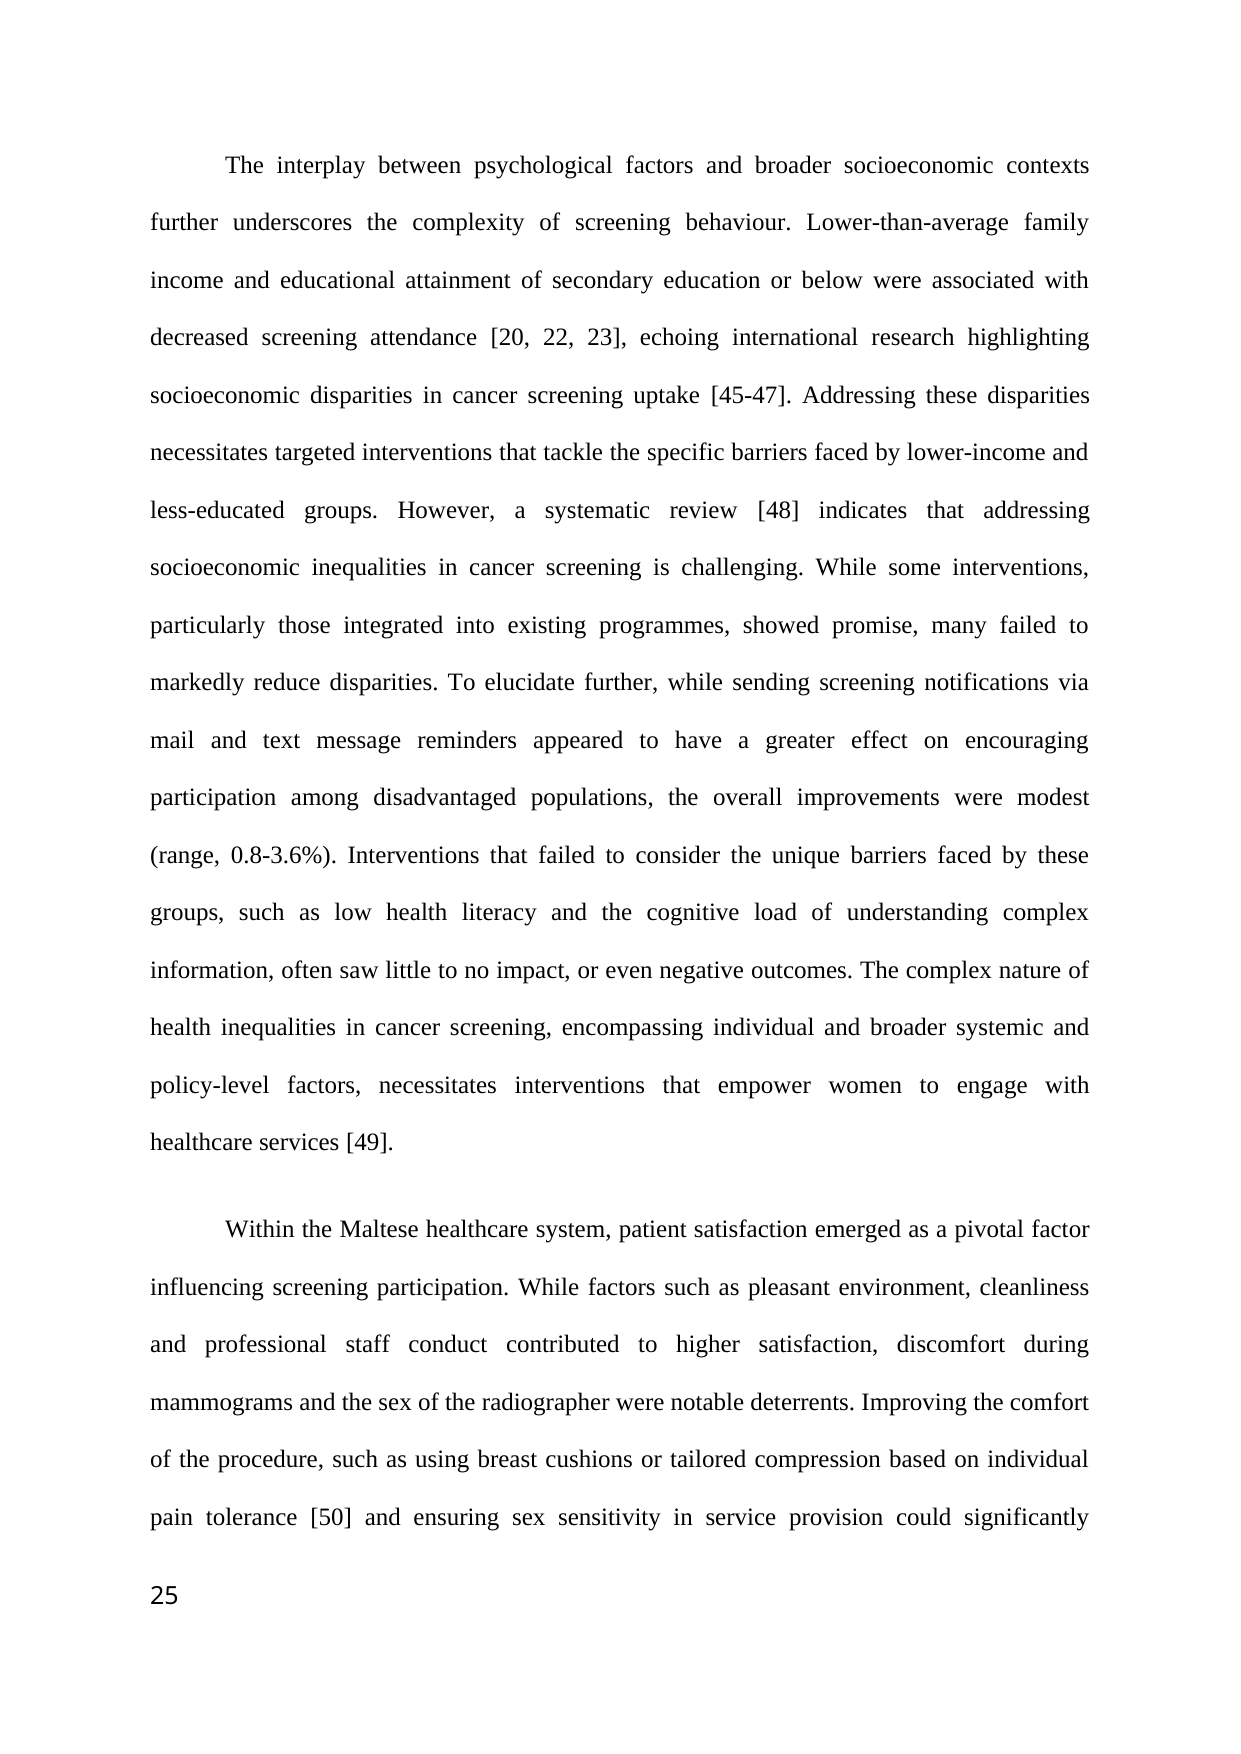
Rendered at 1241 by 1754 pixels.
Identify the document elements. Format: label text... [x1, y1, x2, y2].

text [150, 1214, 1090, 1530]
text The interplay between psychological factors and broader socioeconomic contexts further underscores the complexity of screening behaviour. Lower-than-average family income and educational attainment of secondary education or below were associated with decreased screening attendance [20, 22, 23], echoing international research highlighting socioeconomic disparities in cancer screening uptake [45-47]. Addressing these disparities necessitates targeted interventions that tackle the specific barriers faced by lower-income and less-educated groups. However, a systematic review [48] indicates that addressing socioeconomic inequalities in cancer screening is challenging. While some interventions, particularly those integrated into existing programmes, showed promise, many failed to markedly reduce disparities. To elucidate further, while sending screening notifications via mail and text message reminders appeared to have a greater effect on encouraging participation among disadvantaged populations, the overall improvements were modest (range, 0.8-3.6%). Interventions that failed to consider the unique barriers faced by these groups, such as low health literacy and the cognitive load of understanding complex information, often saw little to no impact, or even negative outcomes. The complex nature of health inequalities in cancer screening, encompassing individual and broader systemic and policy-level factors, necessitates interventions that empower women to engage with healthcare services [49]. [150, 150, 1090, 1156]
